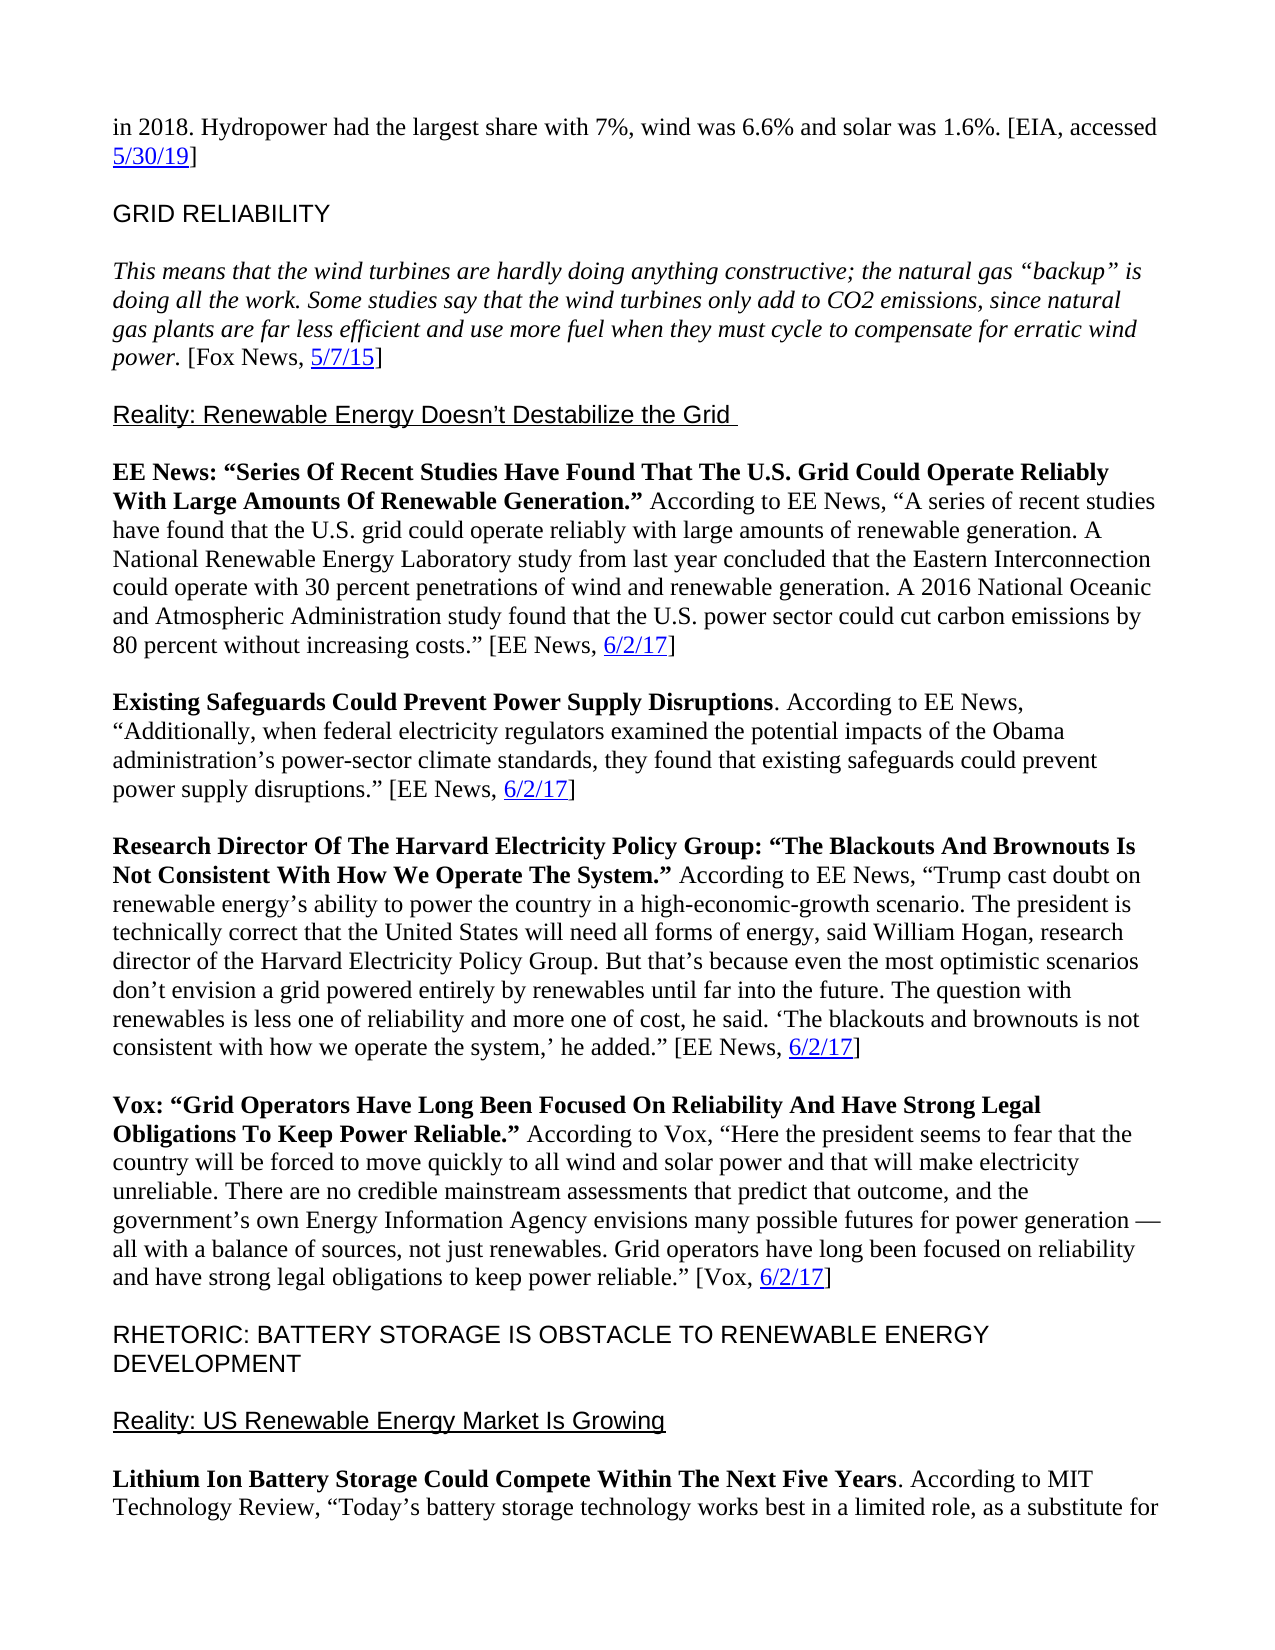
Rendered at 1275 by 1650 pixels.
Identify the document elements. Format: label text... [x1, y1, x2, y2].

subtitle Reality: Renewable Energy Doesn’t Destabilize the Grid [112, 400, 1162, 429]
text Vox: “Grid Operators Have Long Been Focused On Reliability And Have Strong Legal Obligations To Keep Power Reliable.” According to Vox, “Here the president seems to fear that the country will be forced to move quickly to all wind and solar power and that will make electricity unreliable. There are no credible mainstream assessments that predict that outcome, and the government’s own Energy Information Agency envisions many possible futures for power generation — all with a balance of sources, not just renewables. Grid operators have long been focused on reliability and have strong legal obligations to keep power reliable.” [Vox, 6/2/17] [112, 1090, 1162, 1291]
text Existing Safeguards Could Prevent Power Supply Disruptions. According to EE News, “Additionally, when federal electricity regulators examined the potential impacts of the Obama administration’s power-sector climate standards, they found that existing safeguards could prevent power supply disruptions.” [EE News, 6/2/17] [112, 687, 1162, 802]
subtitle Rhetoric: Battery Storage Is Obstacle To Renewable Energy Development [112, 1320, 1162, 1377]
subtitle Grid Reliability [112, 199, 1162, 227]
text Research Director Of The Harvard Electricity Policy Group: “The Blackouts And Brownouts Is Not Consistent With How We Operate The System.” According to EE News, “Trump cast doubt on renewable energy’s ability to power the country in a high-economic-growth scenario. The president is technically correct that the United States will need all forms of energy, said William Hogan, research director of the Harvard Electricity Policy Group. But that’s because even the most optimistic scenarios don’t envision a grid powered entirely by renewables until far into the future. The question with renewables is less one of reliability and more one of cost, he said. ‘The blackouts and brownouts is not consistent with how we operate the system,’ he added.” [EE News, 6/2/17] [112, 831, 1162, 1061]
subtitle Reality: US Renewable Energy Market Is Growing [112, 1406, 1162, 1435]
text This means that the wind turbines are hardly doing anything constructive; the natural gas “backup” is doing all the work. Some studies say that the wind turbines only add to CO2 emissions, since natural gas plants are far less efficient and use more fuel when they must cycle to compensate for erratic wind power. [Fox News, 5/7/15] [112, 256, 1162, 371]
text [112, 112, 1162, 170]
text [112, 1464, 1162, 1521]
text EE News: “Series Of Recent Studies Have Found That The U.S. Grid Could Operate Reliably With Large Amounts Of Renewable Generation.” According to EE News, “A series of recent studies have found that the U.S. grid could operate reliably with large amounts of renewable generation. A National Renewable Energy Laboratory study from last year concluded that the Eastern Interconnection could operate with 30 percent penetrations of wind and renewable generation. A 2016 National Oceanic and Atmospheric Administration study found that the U.S. power sector could cut carbon emissions by 80 percent without increasing costs.” [EE News, 6/2/17] [112, 457, 1162, 659]
